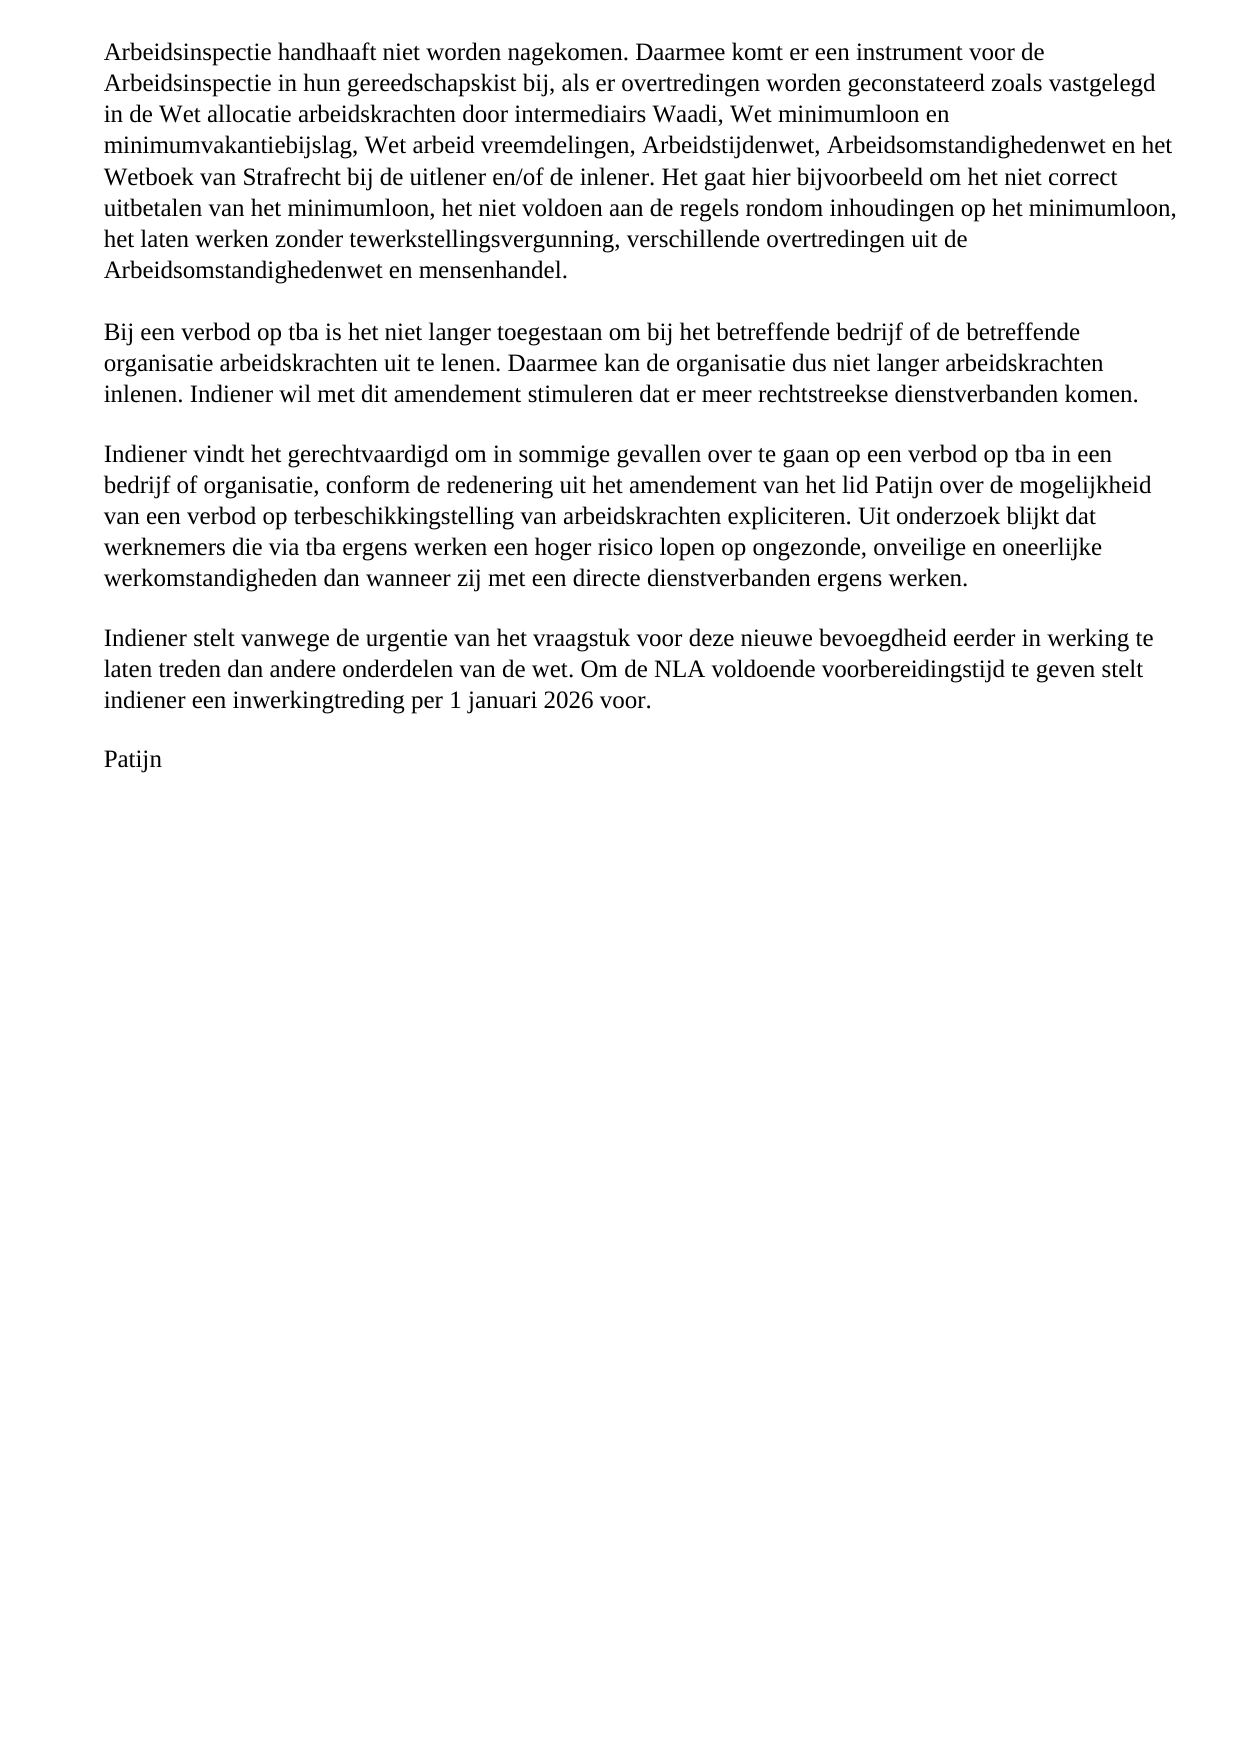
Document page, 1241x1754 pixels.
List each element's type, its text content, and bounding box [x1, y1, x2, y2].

text Bij een verbod op tba is het niet langer toegestaan om bij het betreffende bedrijf of de betreffende organisatie arbeidskrachten uit te lenen. Daarmee kan de organisatie dus niet langer arbeidskrachten inlenen. Indiener wil met dit amendement stimuleren dat er meer rechtstreekse dienstverbanden komen. [103, 317, 1181, 408]
text Patijn [103, 744, 1181, 773]
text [103, 37, 1181, 283]
text Indiener stelt vanwege de urgentie van het vraagstuk voor deze nieuwe bevoegdheid eerder in werking te laten treden dan andere onderdelen van de wet. Om de NLA voldoende voorbereidingstijd te geven stelt indiener een inwerkingtreding per 1 januari 2026 voor. [103, 623, 1181, 713]
text Indiener vindt het gerechtvaardigd om in sommige gevallen over te gaan op een verbod op tba in een bedrijf of organisatie, conform de redenering uit het amendement van het lid Patijn over de mogelijkheid van een verbod op terbeschikkingstelling van arbeidskrachten expliciteren. Uit onderzoek blijkt dat werknemers die via tba ergens werken een hoger risico lopen op ongezonde, onveilige en oneerlijke werkomstandigheden dan wanneer zij met een directe dienstverbanden ergens werken. [103, 439, 1181, 592]
